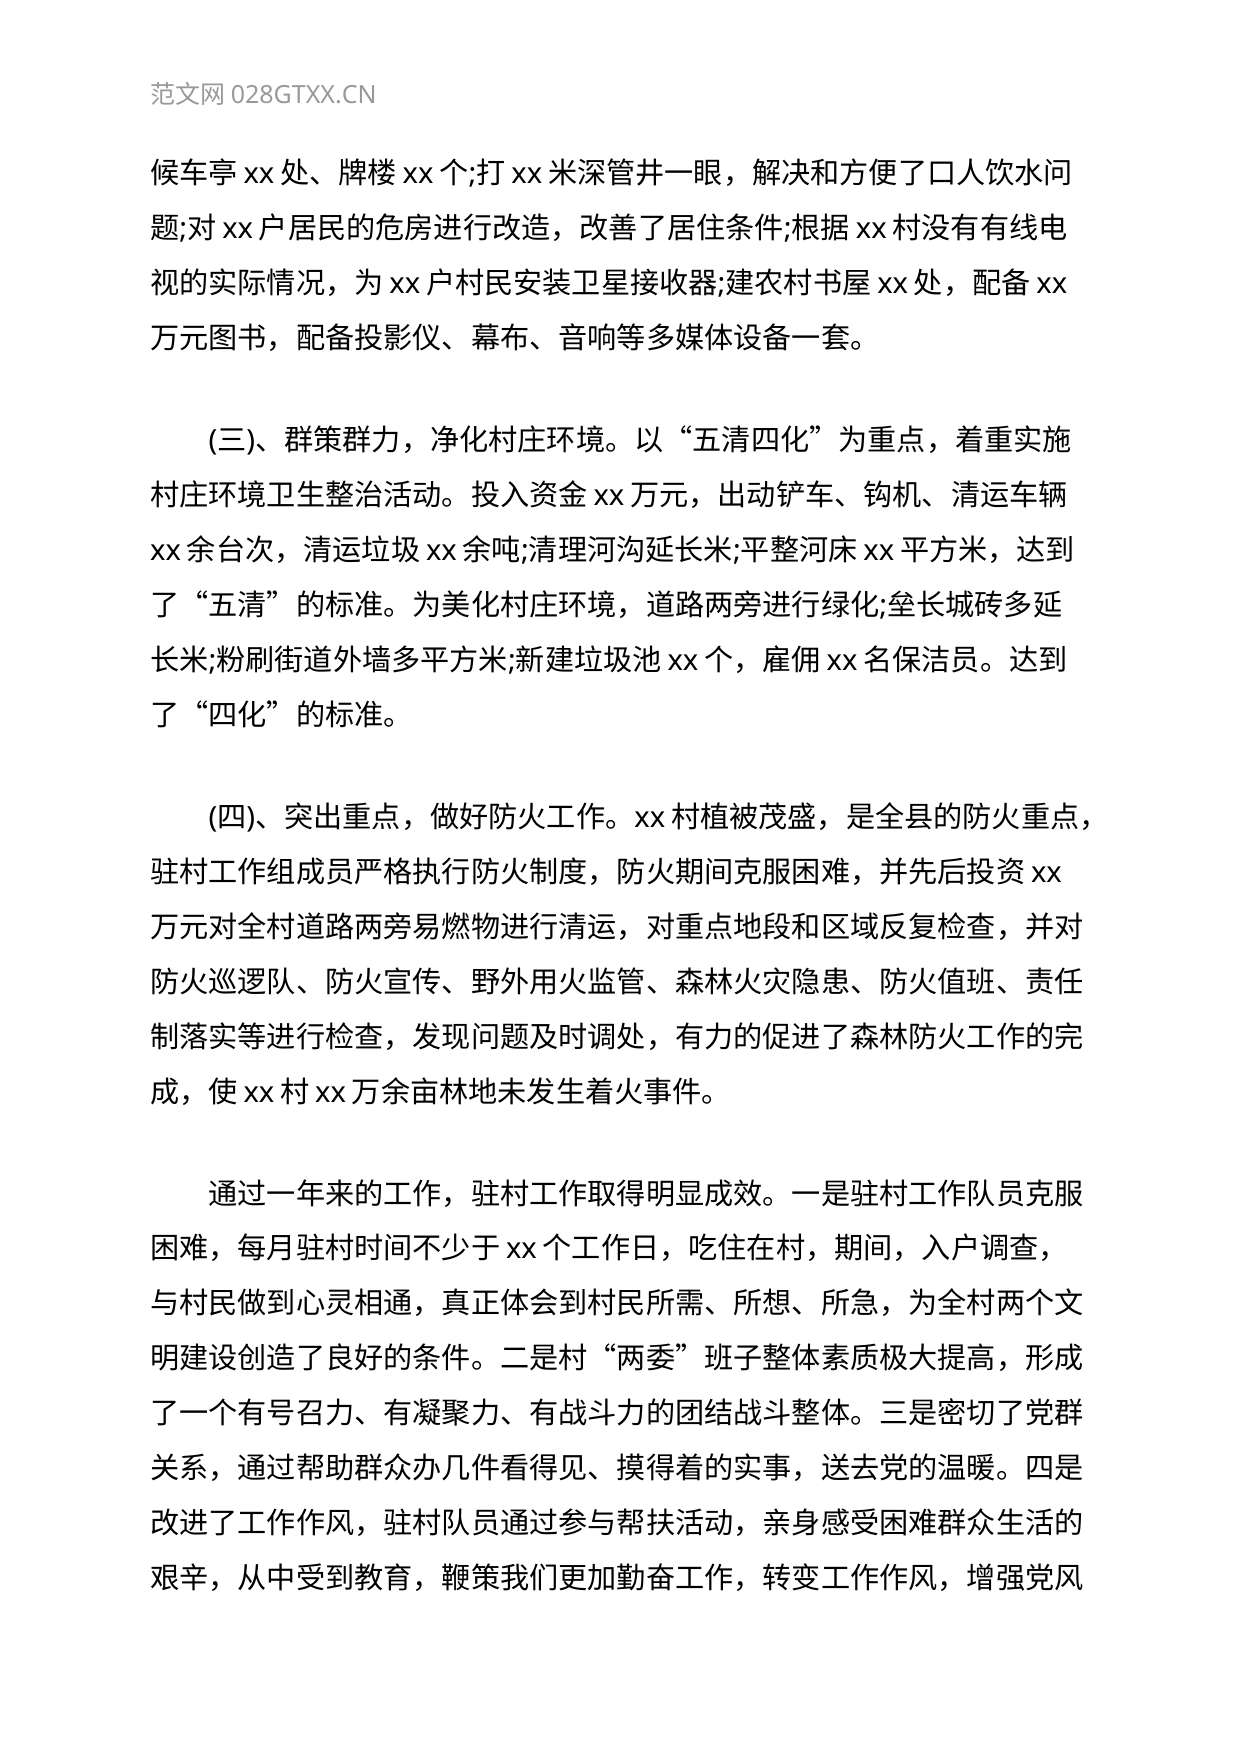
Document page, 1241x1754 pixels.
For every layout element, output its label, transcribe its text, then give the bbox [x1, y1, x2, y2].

text (三)、群策群力，净化村庄环境。以“五清四化”为重点，着重实施村庄环境卫生整治活动。投入资金xx万元，出动铲车、钩机、清运车辆xx余台次，清运垃圾xx余吨;清理河沟延长米;平整河床xx平方米，达到了“五清”的标准。为美化村庄环境，道路两旁进行绿化;垒长城砖多延长米;粉刷街道外墙多平方米;新建垃圾池xx个，雇佣xx名保洁员。达到了“四化”的标准。 [150, 417, 1090, 734]
text (四)、突出重点，做好防火工作。xx村植被茂盛，是全县的防火重点，驻村工作组成员严格执行防火制度，防火期间克服困难，并先后投资xx万元对全村道路两旁易燃物进行清运，对重点地段和区域反复检查，并对防火巡逻队、防火宣传、野外用火监管、森林火灾隐患、防火值班、责任制落实等进行检查，发现问题及时调处，有力的促进了森林防火工作的完成，使xx村xx万余亩林地未发生着火事件。 [150, 793, 1090, 1111]
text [150, 1170, 1090, 1597]
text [150, 150, 1090, 357]
